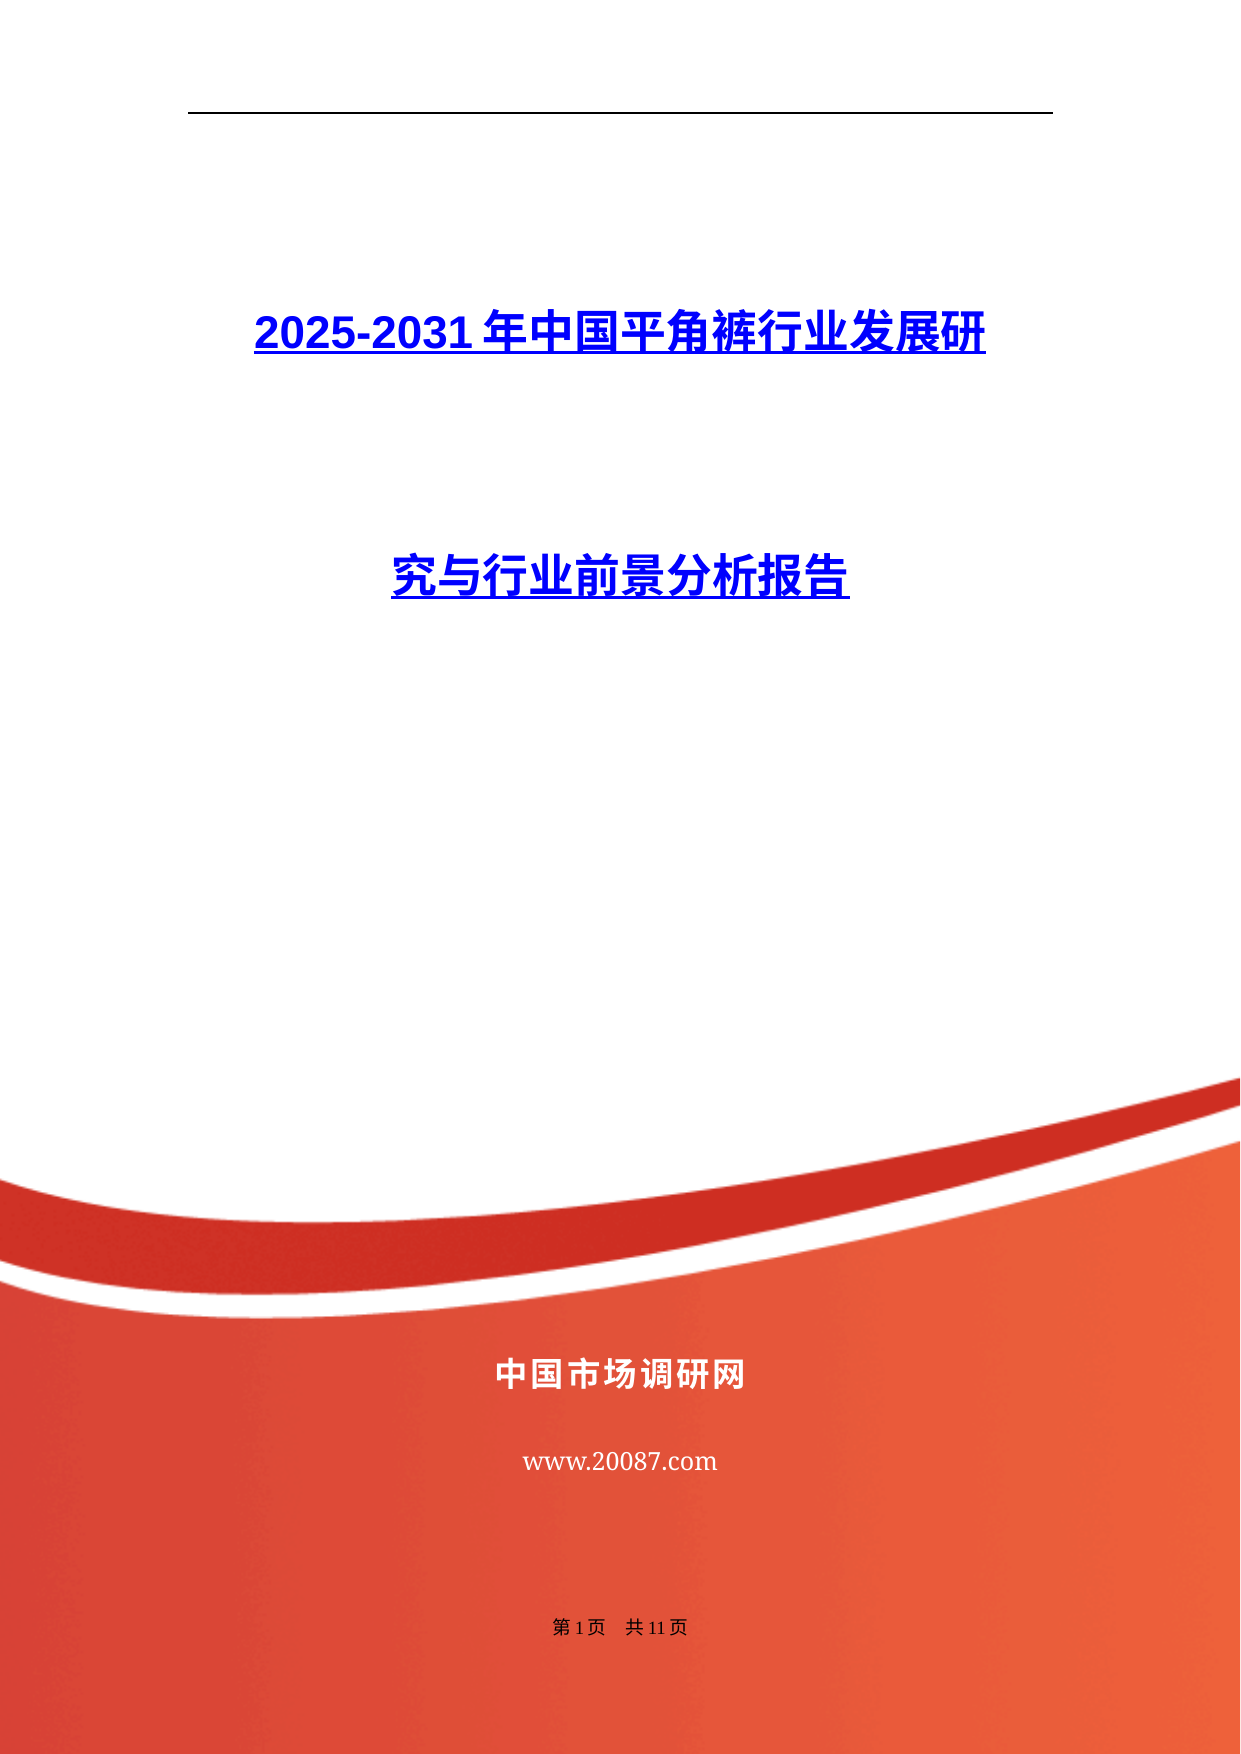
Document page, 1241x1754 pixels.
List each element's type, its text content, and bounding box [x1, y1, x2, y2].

text www.20087.com [187, 1428, 1053, 1493]
subtitle 中国市场调研网 [187, 1339, 1053, 1404]
table_header 2025-2031年中国平角裤行业发展研究与行业前景分析报告 [188, 207, 1053, 773]
picture [0, 1006, 1241, 1754]
